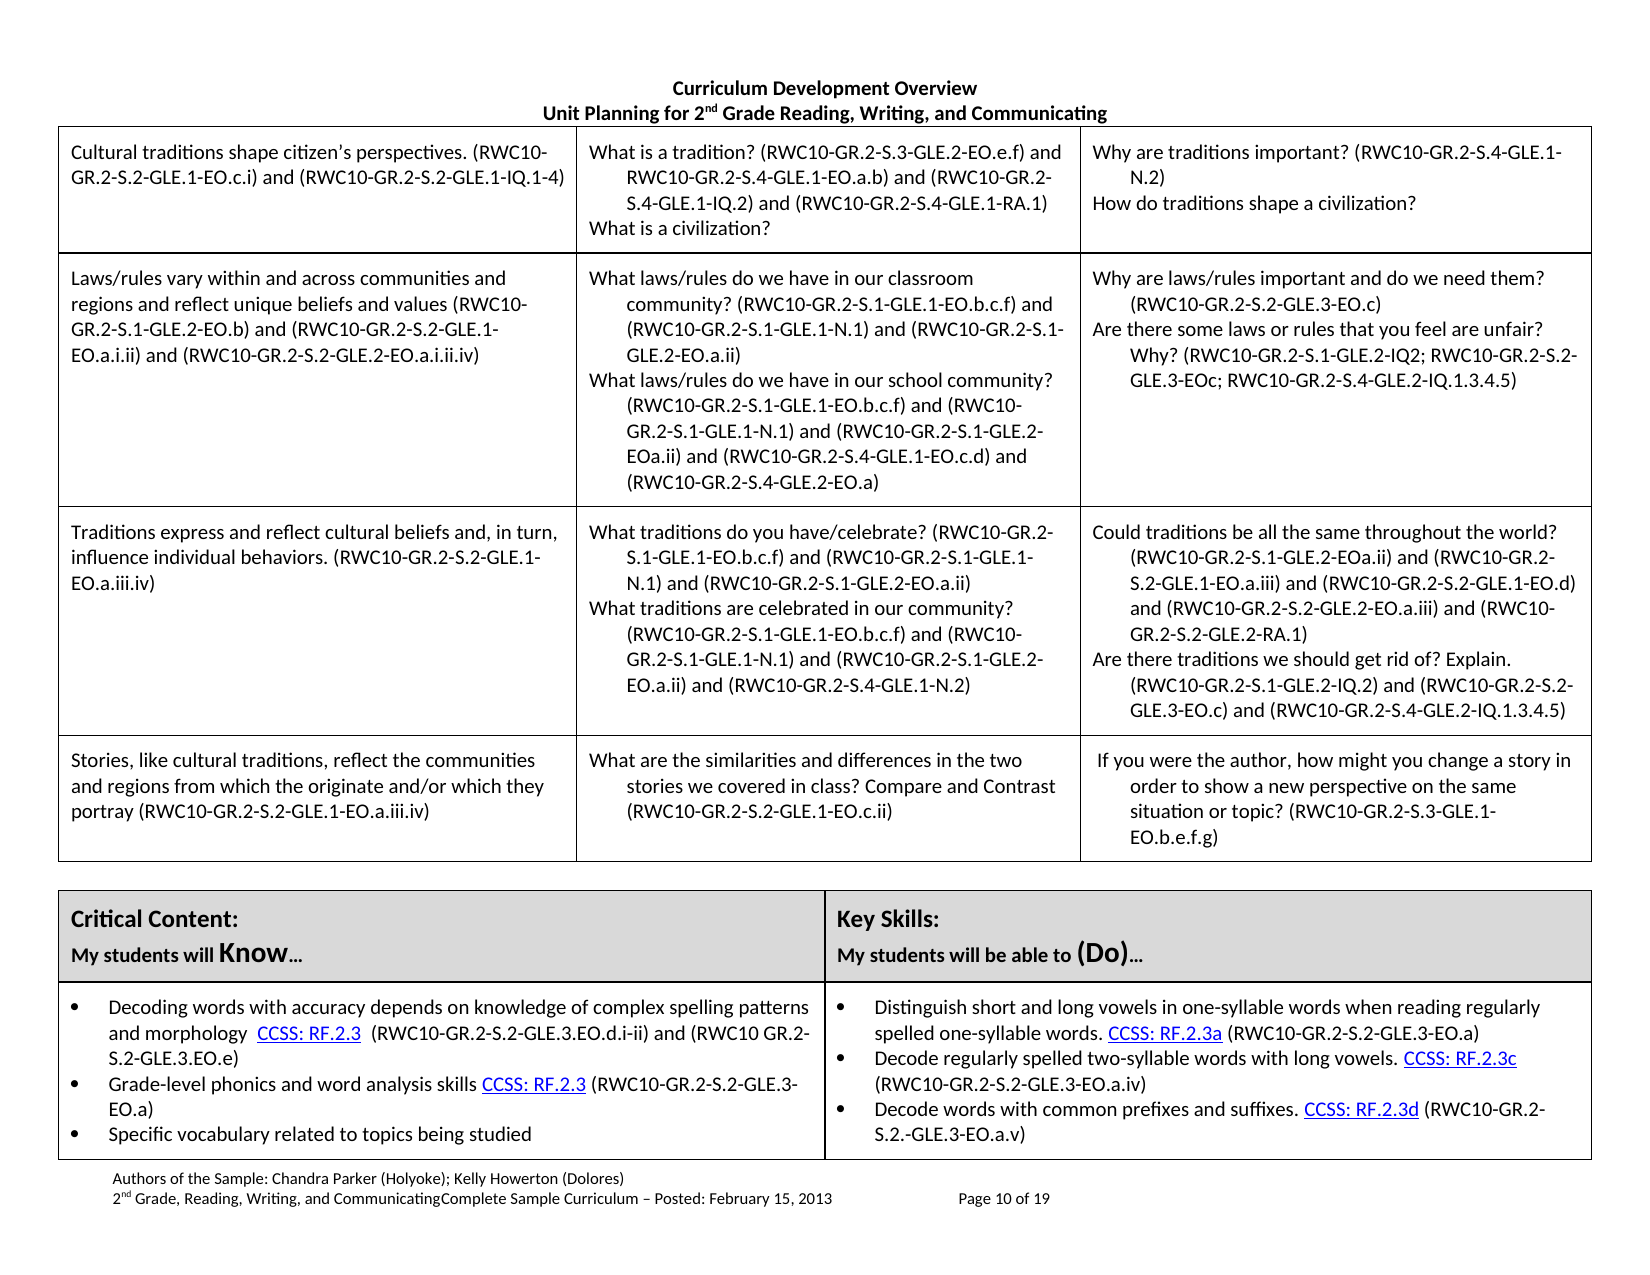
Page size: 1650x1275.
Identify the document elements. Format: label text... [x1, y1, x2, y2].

table_cell What laws/rules do we have in our classroom community? (RWC10-GR.2-S.1-GLE.1-EO.b.c.f) and (RWC10-GR.2-S.1-GLE.1-N.1) and (RWC10-GR.2-S.1-GLE.2-EO.a.ii) What laws/rules do we have in our school community? (RWC10-GR.2-S.1-GLE.1-EO.b.c.f) and (RWC10-GR.2-S.1-GLE.1-N.1) and (RWC10-GR.2-S.1-GLE.2-EOa.ii) and (RWC10-GR.2-S.4-GLE.1-EO.c.d) and (RWC10-GR.2-S.4-GLE.2-EO.a) [577, 254, 1080, 506]
table_cell Traditions express and reflect cultural beliefs and, in turn, influence individual behaviors. (RWC10-GR.2-S.2-GLE.1-EO.a.iii.iv) [59, 507, 576, 734]
table_cell Could traditions be all the same throughout the world? (RWC10-GR.2-S.1-GLE.2-EOa.ii) and (RWC10-GR.2-S.2-GLE.1-EO.a.iii) and (RWC10-GR.2-S.2-GLE.1-EO.d) and (RWC10-GR.2-S.2-GLE.2-EO.a.iii) and (RWC10-GR.2-S.2-GLE.2-RA.1) Are there traditions we should get rid of? Explain. (RWC10-GR.2-S.1-GLE.2-IQ.2) and (RWC10-GR.2-S.2-GLE.3-EO.c) and (RWC10-GR.2-S.4-GLE.2-IQ.1.3.4.5) [1081, 507, 1591, 734]
table_cell Why are laws/rules important and do we need them? (RWC10-GR.2-S.2-GLE.3-EO.c) Are there some laws or rules that you feel are unfair? Why? (RWC10-GR.2-S.1-GLE.2-IQ2; RWC10-GR.2-S.2-GLE.3-EOc; RWC10-GR.2-S.4-GLE.2-IQ.1.3.4.5) [1081, 254, 1591, 506]
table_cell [59, 983, 824, 1159]
table_cell What is a tradition? (RWC10-GR.2-S.3-GLE.2-EO.e.f) and RWC10-GR.2-S.4-GLE.1-EO.a.b) and (RWC10-GR.2-S.4-GLE.1-IQ.2) and (RWC10-GR.2-S.4-GLE.1-RA.1) What is a civilization? [577, 127, 1080, 252]
table_cell Why are traditions important? (RWC10-GR.2-S.4-GLE.1-N.2) How do traditions shape a civilization? [1081, 127, 1591, 252]
table_cell What traditions do you have/celebrate? (RWC10-GR.2-S.1-GLE.1-EO.b.c.f) and (RWC10-GR.2-S.1-GLE.1-N.1) and (RWC10-GR.2-S.1-GLE.2-EO.a.ii) What traditions are celebrated in our community? (RWC10-GR.2-S.1-GLE.1-EO.b.c.f) and (RWC10-GR.2-S.1-GLE.1-N.1) and (RWC10-GR.2-S.1-GLE.2-EO.a.ii) and (RWC10-GR.2-S.4-GLE.1-N.2) [577, 507, 1080, 734]
table_cell Laws/rules vary within and across communities and regions and reflect unique beliefs and values (RWC10-GR.2-S.1-GLE.2-EO.b) and (RWC10-GR.2-S.2-GLE.1-EO.a.i.ii) and (RWC10-GR.2-S.2-GLE.2-EO.a.i.ii.iv) [59, 254, 576, 506]
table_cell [826, 983, 1591, 1159]
table_cell Cultural traditions shape citizen’s perspectives. (RWC10-GR.2-S.2-GLE.1-EO.c.i) and (RWC10-GR.2-S.2-GLE.1-IQ.1-4) [59, 127, 576, 252]
table_header Critical Content: My students will Know… [59, 891, 824, 981]
table_cell What are the similarities and differences in the two stories we covered in class? Compare and Contrast (RWC10-GR.2-S.2-GLE.1-EO.c.ii) [577, 736, 1080, 861]
table_header Key Skills: My students will be able to (Do)… [826, 891, 1591, 981]
table_cell Stories, like cultural traditions, reflect the communities and regions from which the originate and/or which they portray (RWC10-GR.2-S.2-GLE.1-EO.a.iii.iv) [59, 736, 576, 861]
table_cell If you were the author, how might you change a story in order to show a new perspective on the same situation or topic? (RWC10-GR.2-S.3-GLE.1-EO.b.e.f.g) [1081, 736, 1591, 861]
